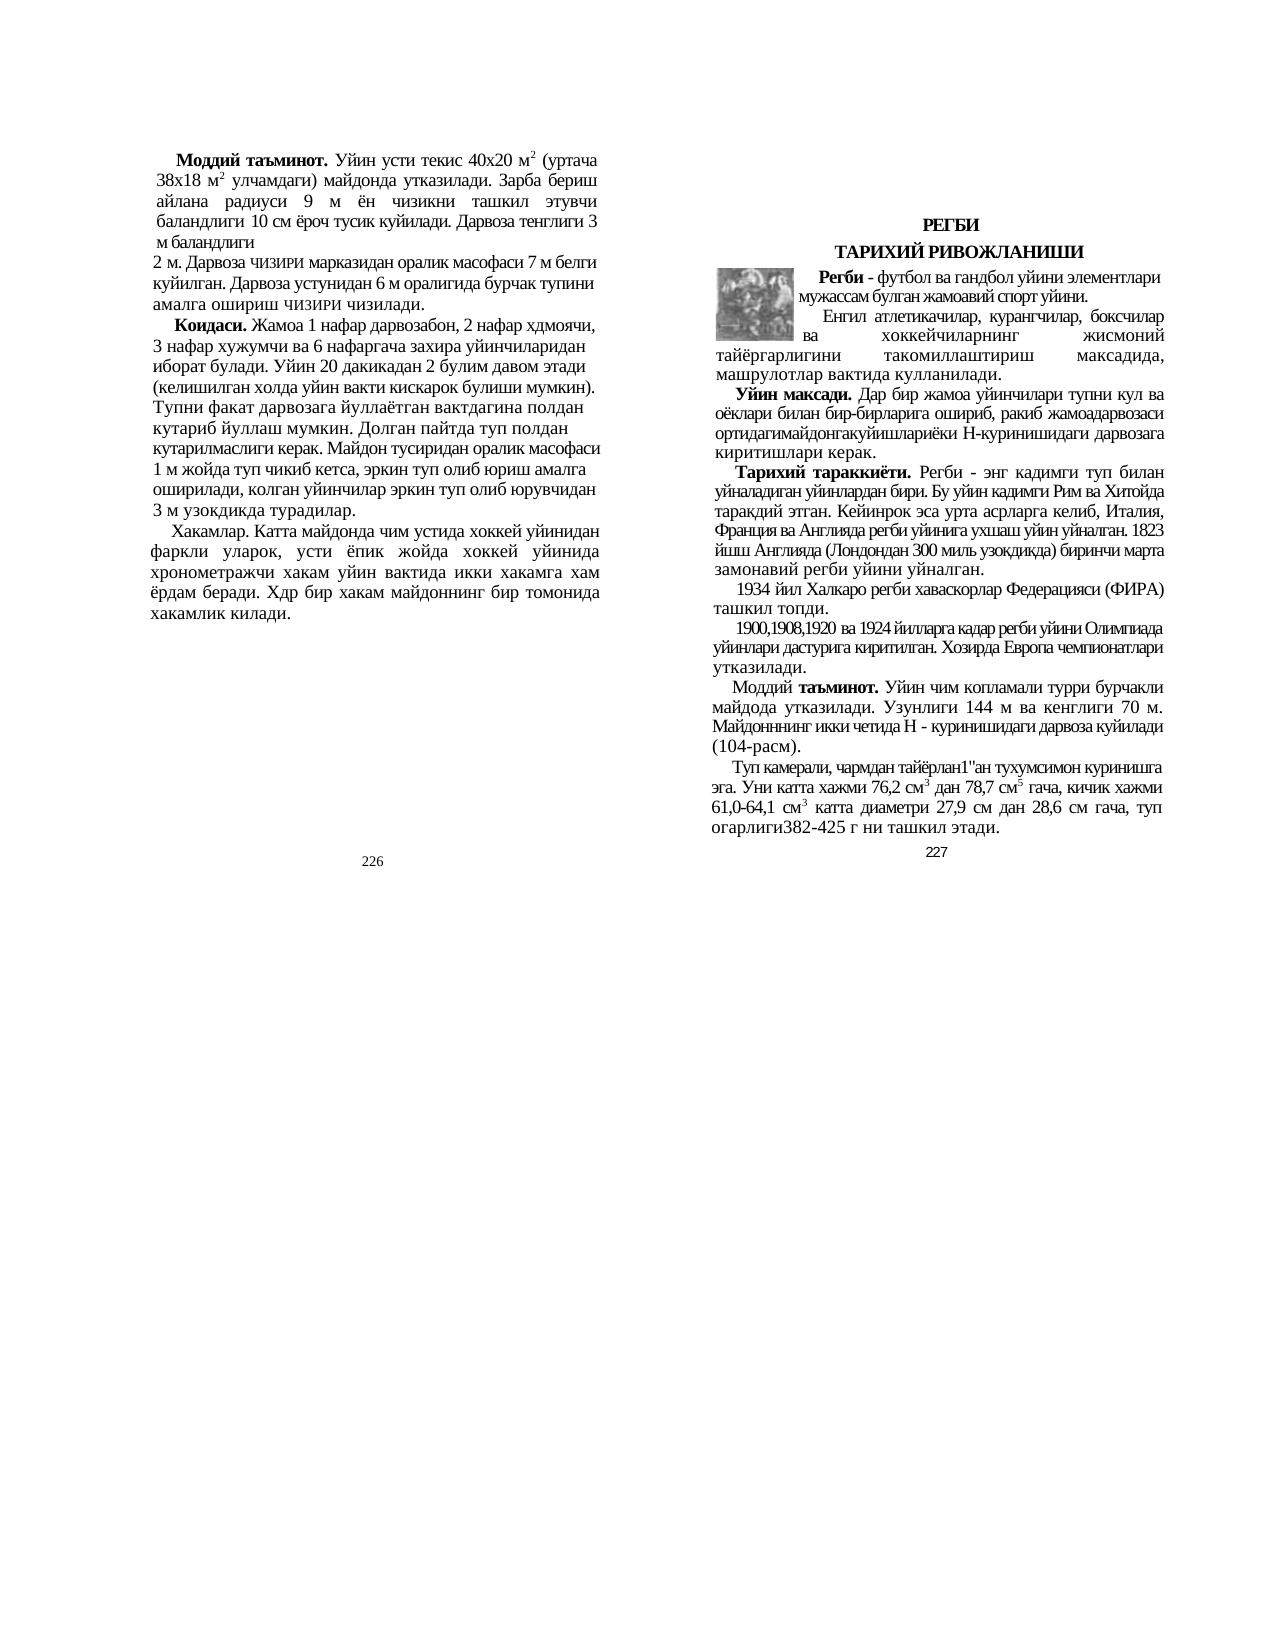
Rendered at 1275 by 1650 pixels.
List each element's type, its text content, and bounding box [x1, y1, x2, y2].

text 1900,1908,1920 ва 1924 йилларга кадар регби уйини Олимпиада уйинлари дастурига киритилган. Хозирда Европа чемпионатлари утказилади. [713, 619, 1164, 677]
text Тарихий тараккиёти. Регби - энг кадимги туп билан уйналадиган уйинлардан бири. Бу уйин кадимги Рим ва Хитойда таракдий этган. Кейинрок эса урта асрларга келиб, Италия, Франция ва Англияда регби уйинига ухшаш уйин уйналган. 1823 йшш Англияда (Лондондан 300 миль узокдикда) биринчи марта замонавий регби уйини уйналган. [714, 462, 1165, 579]
text Коидаси. Жамоа 1 нафар дарвозабон, 2 нафар хдмоячи, [174, 315, 603, 335]
text 227 [711, 844, 1163, 861]
text Регби - футбол ва гандбол уйини элементлари мужассам булган жамоавий спорт уйини. [798, 268, 1165, 307]
text 3 нафар хужумчи ва 6 нафаргача захира уйинчиларидан иборат булади. Уйин 20 дакикадан 2 булим давом этади (келишилган холда уйин вакти кискарок булиши мумкин). Тупни факат дарвозага йуллаётган вактдагина полдан кутариб йуллаш мумкин. Долган пайтда туп полдан кутарилмаслиги керак. Майдон тусиридан оралик масофаси 1 м жойда туп чикиб кетса, эркин туп олиб юриш амалга оширилади, колган уйинчилар эркин туп олиб юрувчидан 3 м узокдикда турадилар. [153, 336, 602, 520]
text 226 [150, 852, 595, 869]
text Енгил атлетикачилар, курангчилар, боксчилар ва хоккейчиларнинг жисмоний тайёргарлигини такомиллаштириш максадида, машрулотлар вактида кулланилади. [716, 307, 1165, 384]
text Туп камерали, чармдан тайёрлан1"ан тухумсимон куринишга эга. Уни катта хажми 76,2 см3 дан 78,7 см5 гача, кичик хажми 61,0-64,1 см3 катта диаметри 27,9 см дан 28,6 см гача, туп огарлиги382-425 г ни ташкил этади. [711, 758, 1163, 838]
text Уйин максади. Дар бир жамоа уйинчилари тупни кул ва оёклари билан бир-бирларига ошириб, ракиб жамоадарвозаси ортидагимайдонгакуйишлариёки Н-куринишидаги дарвозага киритишлари керак. [715, 384, 1165, 462]
picture [715, 268, 794, 341]
text Моддий таъминот. Уйин усти текис 40x20 м2 (уртача 38x18 м2 улчамдаги) майдонда утказилади. Зарба бериш айлана радиуси 9 м ён чизикни ташкил этувчи баландлиги 10 см ёроч тусик куйилади. Дарвоза тенглиги 3 м баландлиги [156, 150, 598, 253]
text ТАРИХИЙ РИВОЖЛАНИШИ [834, 241, 1165, 262]
text РЕГБИ [922, 213, 1165, 235]
text 1934 йил Халкаро регби хаваскорлар Федерацияси (ФИРА) ташкил топди. [713, 579, 1164, 618]
text Моддий таъминот. Уйин чим копламали турри бурчакли майдода утказилади. Узунлиги 144 м ва кенглиги 70 м. Майдонннинг икки четида Н - куринишидаги дарвоза куйилади (104-расм). [712, 678, 1164, 756]
text 2 м. Дарвоза чизири марказидан оралик масофаси 7 м белги куйилган. Дарвоза устунидан 6 м оралигида бурчак тупини амалга ошириш чизири чизилади. [153, 253, 602, 314]
text Хакамлар. Катта майдонда чим устида хоккей уйинидан фаркли уларок, усти ёпик жойда хоккей уйинида хронометражчи хакам уйин вактида икки хакамга хам ёрдам беради. Хдр бир хакам майдоннинг бир томонида хакамлик килади. [150, 521, 600, 623]
